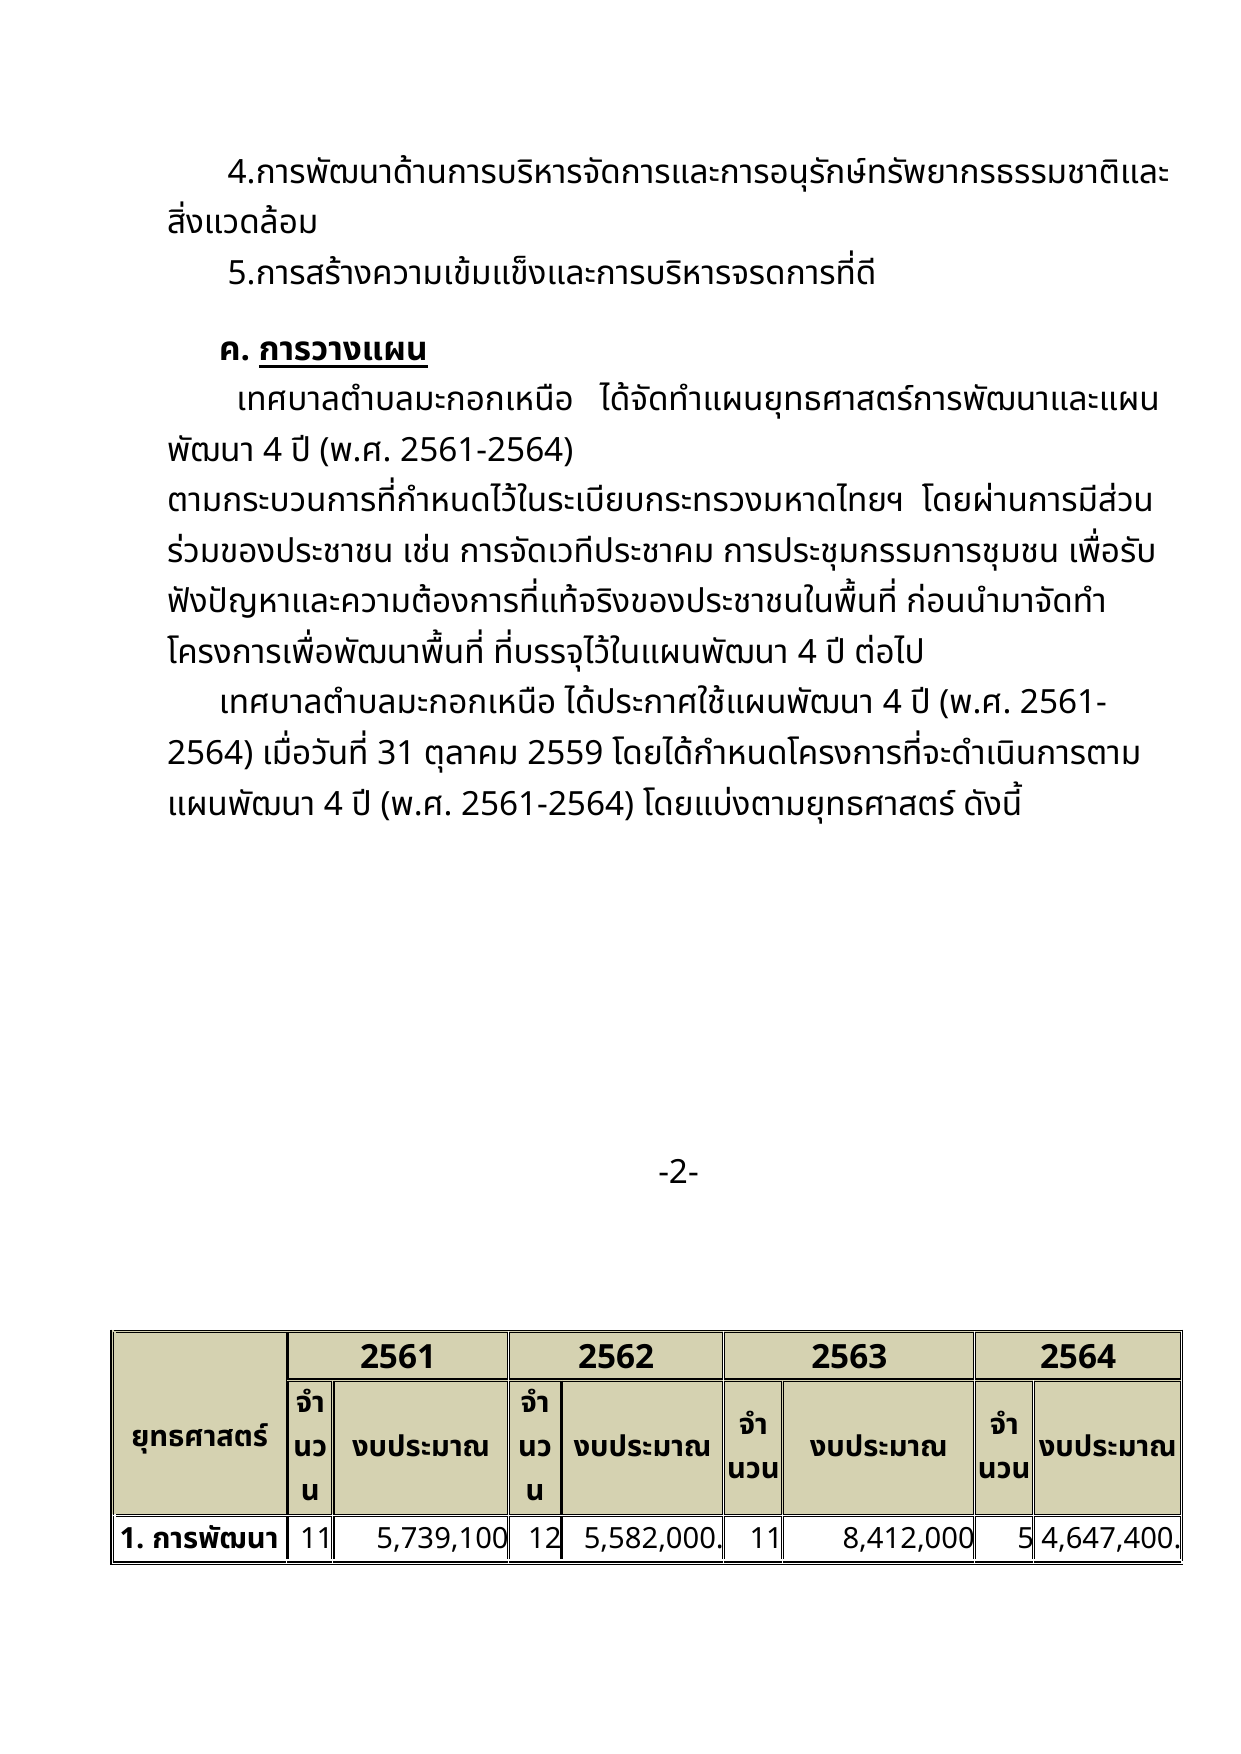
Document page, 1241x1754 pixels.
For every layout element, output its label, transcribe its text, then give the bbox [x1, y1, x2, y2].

table_cell 11 [287, 1514, 333, 1561]
table_cell 11 [724, 1517, 783, 1561]
table_cell 2562 [510, 1333, 722, 1378]
table_cell 12 [509, 1517, 561, 1561]
table_cell 2563 [725, 1333, 973, 1378]
table_cell 5 [975, 1517, 1033, 1561]
table_cell จำ นวน [289, 1382, 331, 1514]
table_cell ยุทธศาสตร์ [114, 1331, 286, 1514]
table_cell จำ นวน [976, 1382, 1032, 1514]
table_cell 8,412,000 [783, 1517, 974, 1561]
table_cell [167, 148, 1189, 324]
table_cell จำ นวน [725, 1382, 781, 1514]
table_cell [112, 1514, 287, 1561]
table_cell 5,739,100 [333, 1517, 508, 1561]
table_cell 2564 [976, 1333, 1180, 1378]
table_cell 4,647,400. [1034, 1517, 1181, 1561]
table_cell งบประมาณ [335, 1382, 507, 1514]
table_cell จำ นวน [510, 1382, 560, 1514]
table_cell 5,582,000. [561, 1517, 723, 1561]
table_cell งบประมาณ [563, 1382, 722, 1514]
table_cell งบประมาณ [1035, 1382, 1180, 1514]
table_cell งบประมาณ [784, 1382, 973, 1514]
table_cell 2561 [289, 1333, 507, 1378]
table_cell ค. การวางแผน เทศบาลตำบลมะกอกเหนือ ได้จัดทำแผนยุทธศาสตร์การพัฒนาและแผนพัฒนา 4 ปี (พ.ศ. 2561-2564) ตามกระบวนการที่กำหนดไว้ในระเบียบกระทรวงมหาดไทยฯ โดยผ่านการมีส่วนร่วมของประชาชน เช่น การจัดเวทีประชาคม การประชุมกรรมการชุมชน เพื่อรับฟังปัญหาและความต้องการที่แท้จริงของประชาชนในพื้นที่ ก่อนนำมาจัดทำโครงการเพื่อพัฒนาพื้นที่ ที่บรรจุไว้ในแผนพัฒนา 4 ปี ต่อไป เทศบาลตำบลมะกอกเหนือ ได้ประกาศใช้แผนพัฒนา 4 ปี (พ.ศ. 2561-2564) เมื่อวันที่ 31 ตุลาคม 2559 โดยได้กำหนดโครงการที่จะดำเนินการตามแผนพัฒนา 4 ปี (พ.ศ. 2561-2564) โดยแบ่งตามยุทธศาสตร์ ดังนี้ -2- [167, 324, 1189, 1329]
